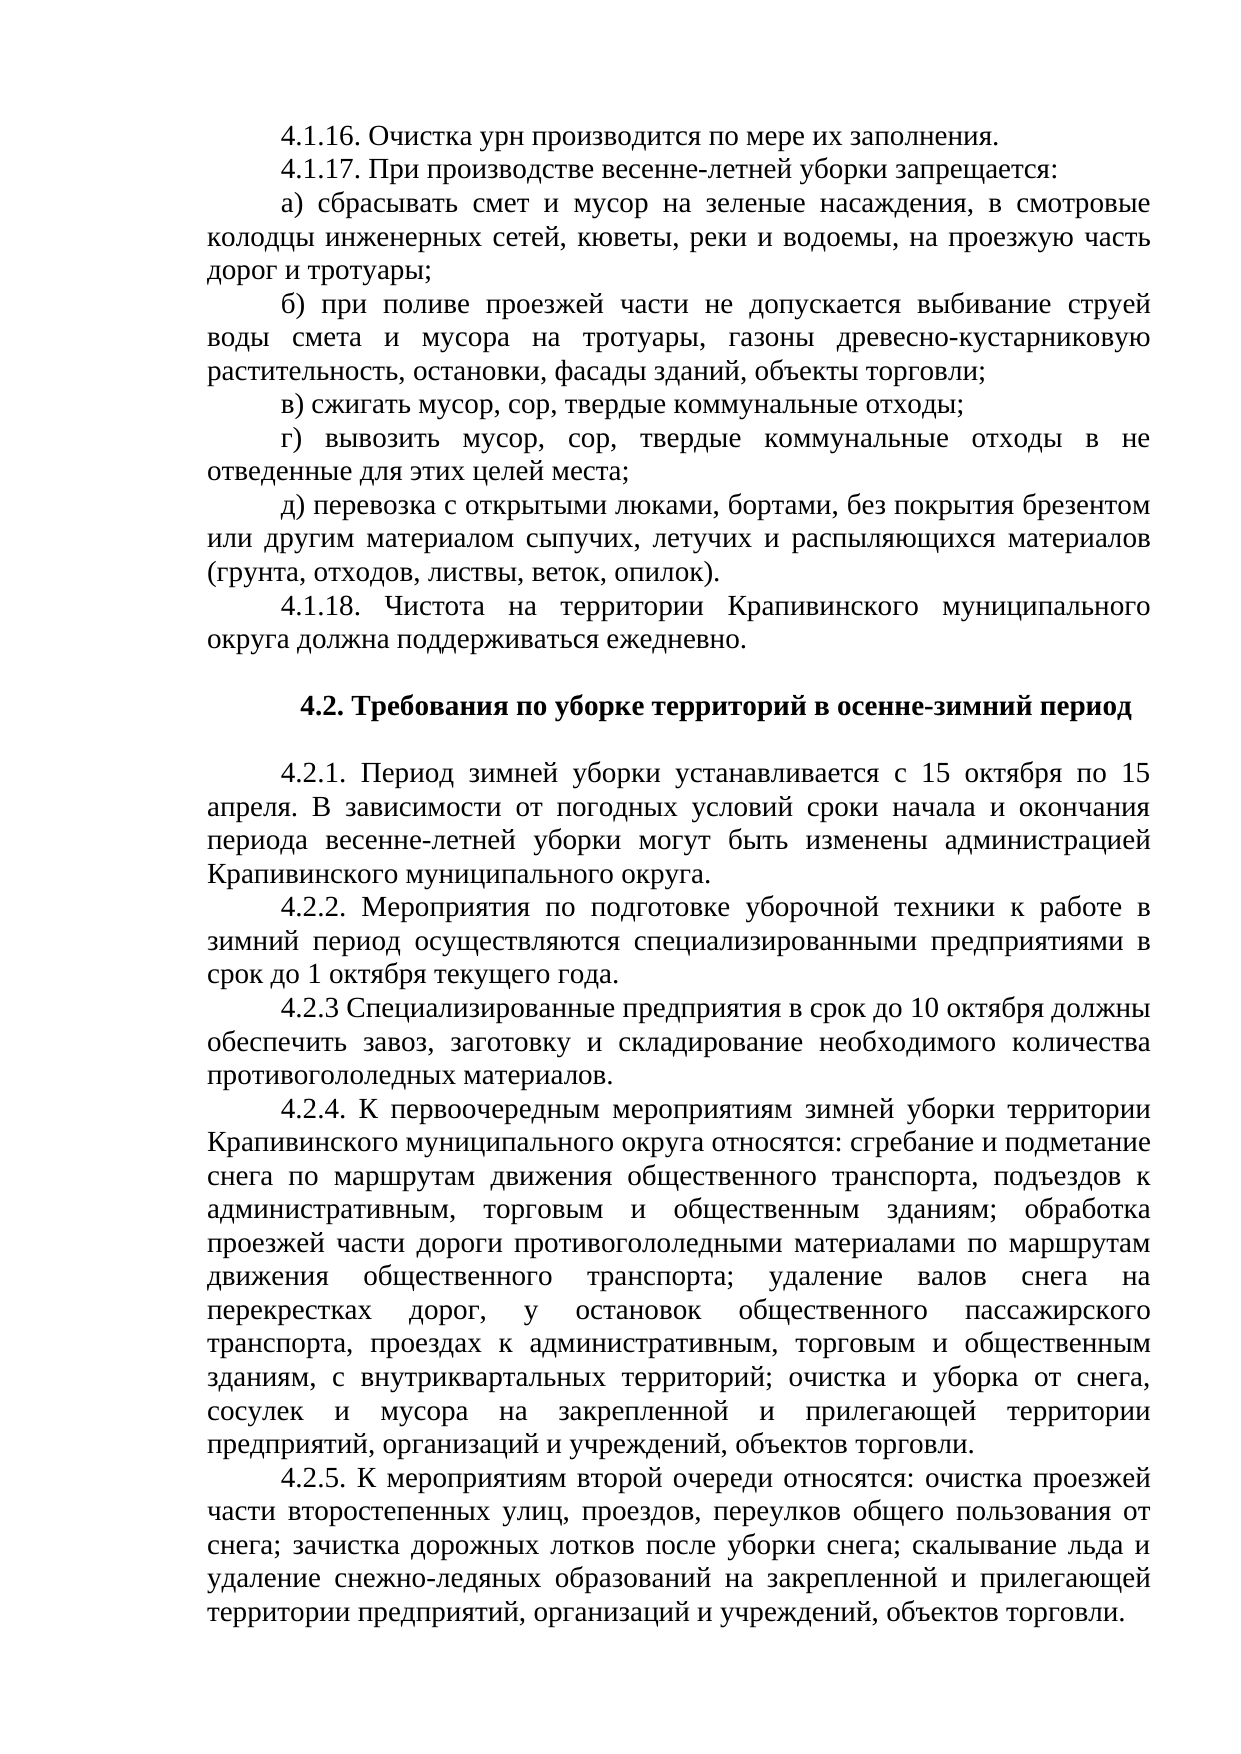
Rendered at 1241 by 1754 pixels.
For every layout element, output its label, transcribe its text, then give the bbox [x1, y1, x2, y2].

text 4.1.17. При производстве весенне-летней уборки запрещается: [207, 152, 1152, 185]
text д) перевозка с открытыми люками, бортами, без покрытия брезентом или другим материалом сыпучих, летучих и распыляющихся материалов (грунта, отходов, листвы, веток, опилок). [207, 487, 1152, 588]
text г) вывозить мусор, сор, твердые коммунальные отходы в не отведенные для этих целей места; [207, 420, 1152, 487]
text 4.2.3 Специализированные предприятия в срок до 10 октября должны обеспечить завоз, заготовку и складирование необходимого количества противогололедных материалов. [207, 990, 1152, 1091]
text а) сбрасывать смет и мусор на зеленые насаждения, в смотровые колодцы инженерных сетей, кюветы, реки и водоемы, на проезжую часть дорог и тротуары; [207, 185, 1152, 286]
text 4.1.16. Очистка урн производится по мере их заполнения. [207, 118, 1152, 152]
text 4.2. Требования по уборке территорий в осенне-зимний период [207, 688, 1152, 722]
text в) сжигать мусор, сор, твердые коммунальные отходы; [207, 386, 1152, 420]
text 4.1.18. Чистота на территории Крапивинского муниципального округа должна поддерживаться ежедневно. [207, 588, 1152, 655]
text б) при поливе проезжей части не допускается выбивание струей воды смета и мусора на тротуары, газоны древесно-кустарниковую растительность, остановки, фасады зданий, объекты торговли; [207, 286, 1152, 386]
text 4.2.5. К мероприятиям второй очереди относятся: очистка проезжей части второстепенных улиц, проездов, переулков общего пользования от снега; зачистка дорожных лотков после уборки снега; скалывание льда и удаление снежно-ледяных образований на закрепленной и прилегающей территории предприятий, организаций и учреждений, объектов торговли. [207, 1460, 1152, 1627]
text 4.2.2. Мероприятия по подготовке уборочной техники к работе в зимний период осуществляются специализированными предприятиями в срок до 1 октября текущего года. [207, 889, 1152, 990]
text 4.2.1. Период зимней уборки устанавливается с 15 октября по 15 апреля. В зависимости от погодных условий сроки начала и окончания периода весенне-летней уборки могут быть изменены администрацией Крапивинского муниципального округа. [207, 755, 1152, 889]
text 4.2.4. К первоочередным мероприятиям зимней уборки территории Крапивинского муниципального округа относятся: сгребание и подметание снега по маршрутам движения общественного транспорта, подъездов к административным, торговым и общественным зданиям; обработка проезжей части дороги противогололедными материалами по маршрутам движения общественного транспорта; удаление валов снега на перекрестках дорог, у остановок общественного пассажирского транспорта, проездах к административным, торговым и общественным зданиям, с внутриквартальных территорий; очистка и уборка от снега, сосулек и мусора на закрепленной и прилегающей территории предприятий, организаций и учреждений, объектов торговли. [207, 1091, 1152, 1460]
